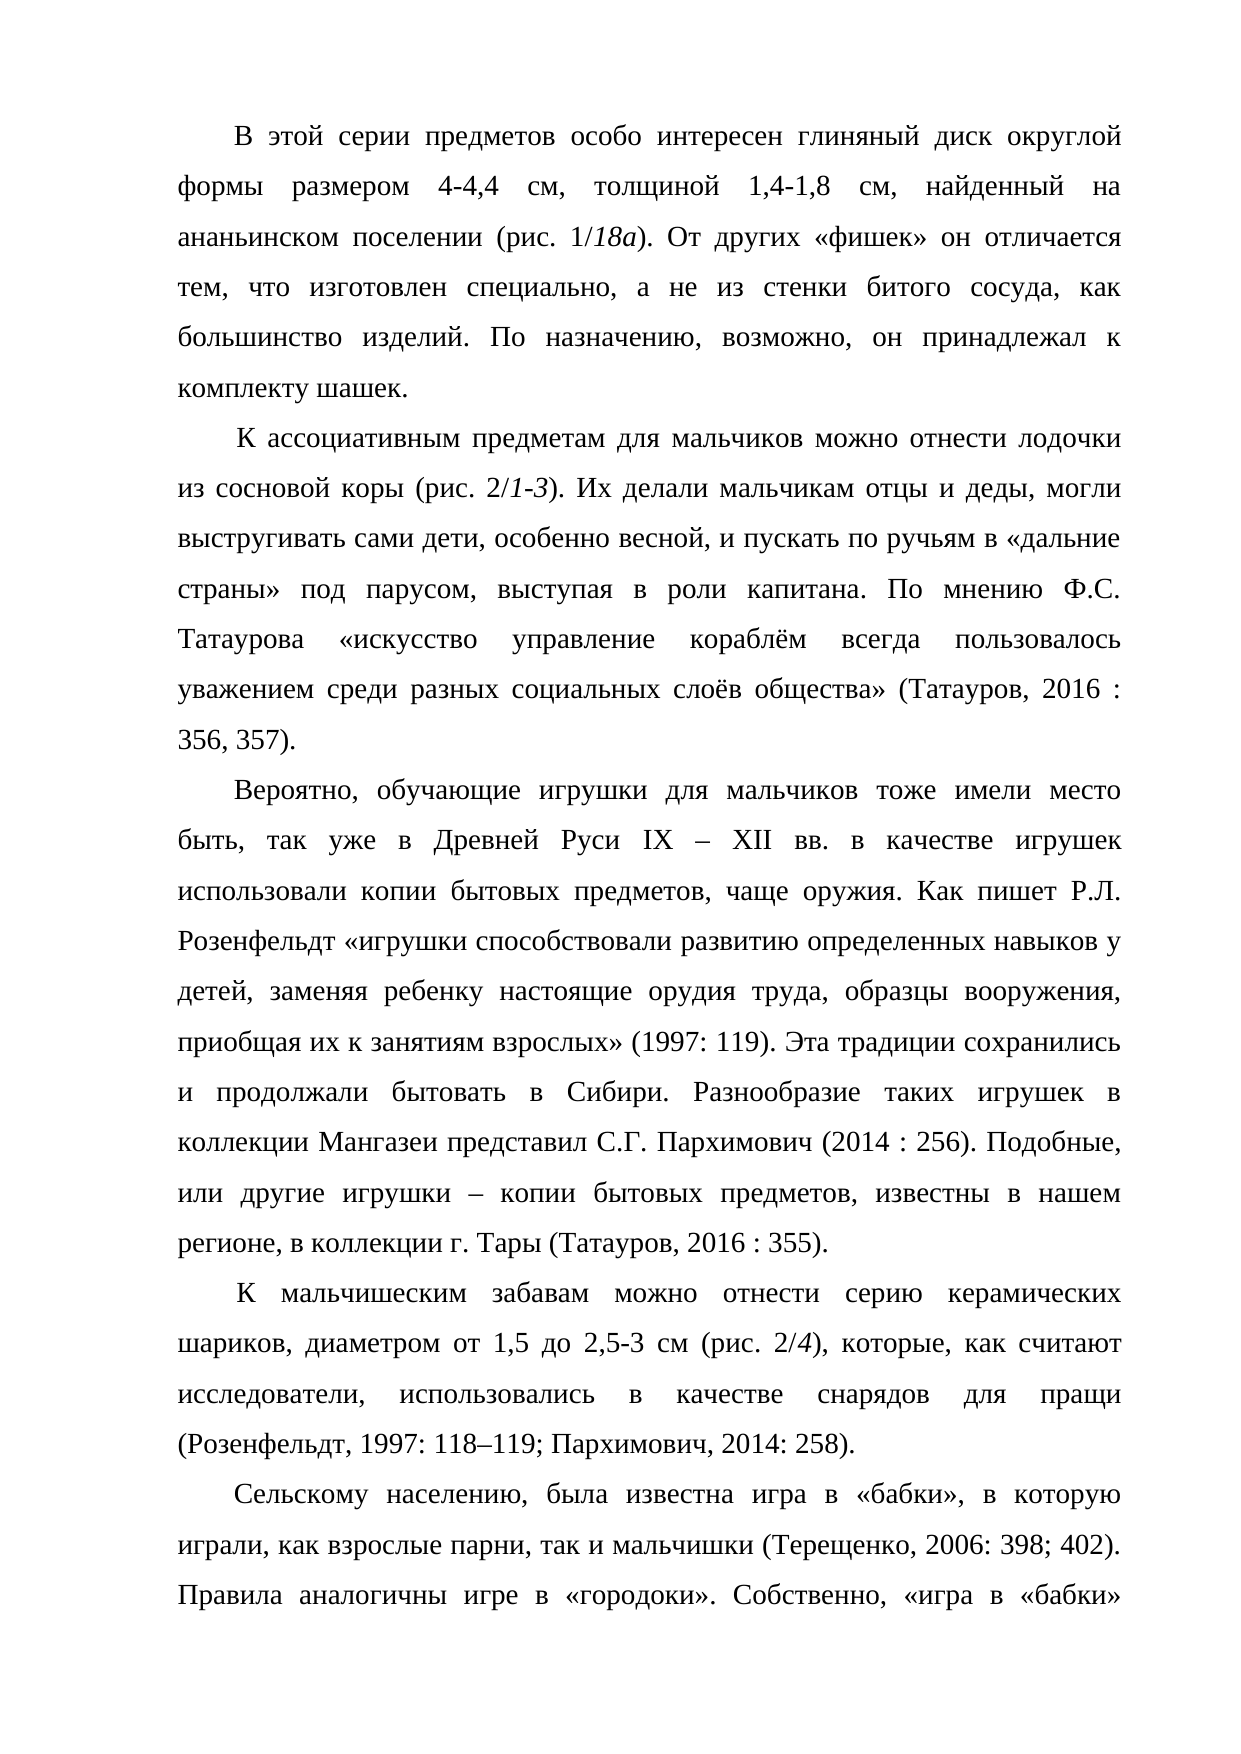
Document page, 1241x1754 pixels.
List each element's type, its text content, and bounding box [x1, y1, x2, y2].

text К ассоциативным предметам для мальчиков можно отнести лодочки из сосновой коры (рис. 2/1-3). Их делали мальчикам отцы и деды, могли выстругивать сами дети, особенно весной, и пускать по ручьям в «дальние страны» под парусом, выступая в роли капитана. По мнению Ф.С. Татаурова «искусство управление кораблём всегда пользовалось уважением среди разных социальных слоёв общества» (Татауров, 2016 : 356, 357). [177, 420, 1122, 755]
text Вероятно, обучающие игрушки для мальчиков тоже имели место быть, так уже в Древней Руси IX – XII вв. в качестве игрушек использовали копии бытовых предметов, чаще оружия. Как пишет Р.Л. Розенфельдт «игрушки способствовали развитию определенных навыков у детей, заменяя ребенку настоящие орудия труда, образцы вооружения, приобщая их к занятиям взрослых» (1997: 119). Эта традиции сохранились и продолжали бытовать в Сибири. Разнообразие таких игрушек в коллекции Мангазеи представил С.Г. Пархимович (2014 : 256). Подобные, или другие игрушки – копии бытовых предметов, известны в нашем регионе, в коллекции г. Тары (Татауров, 2016 : 355). [177, 772, 1122, 1258]
text В этой серии предметов особо интересен глиняный диск округлой формы размером 4-, толщиной 1,4-, найденный на ананьинском поселении (рис. 1/18а). От других «фишек» он отличается тем, что изготовлен специально, а не из стенки битого сосуда, как большинство изделий. По назначению, возможно, он принадлежал к комплекту шашек. [177, 118, 1122, 403]
text К мальчишеским забавам можно отнести серию керамических шариков, диаметром от 1,5 до 2,5- (рис. 2/4), которые, как считают исследователи, использовались в качестве снарядов для пращи (Розенфельдт, 1997: 118–119; Пархимович, 2014: 258). [177, 1275, 1122, 1460]
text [177, 1477, 1122, 1611]
